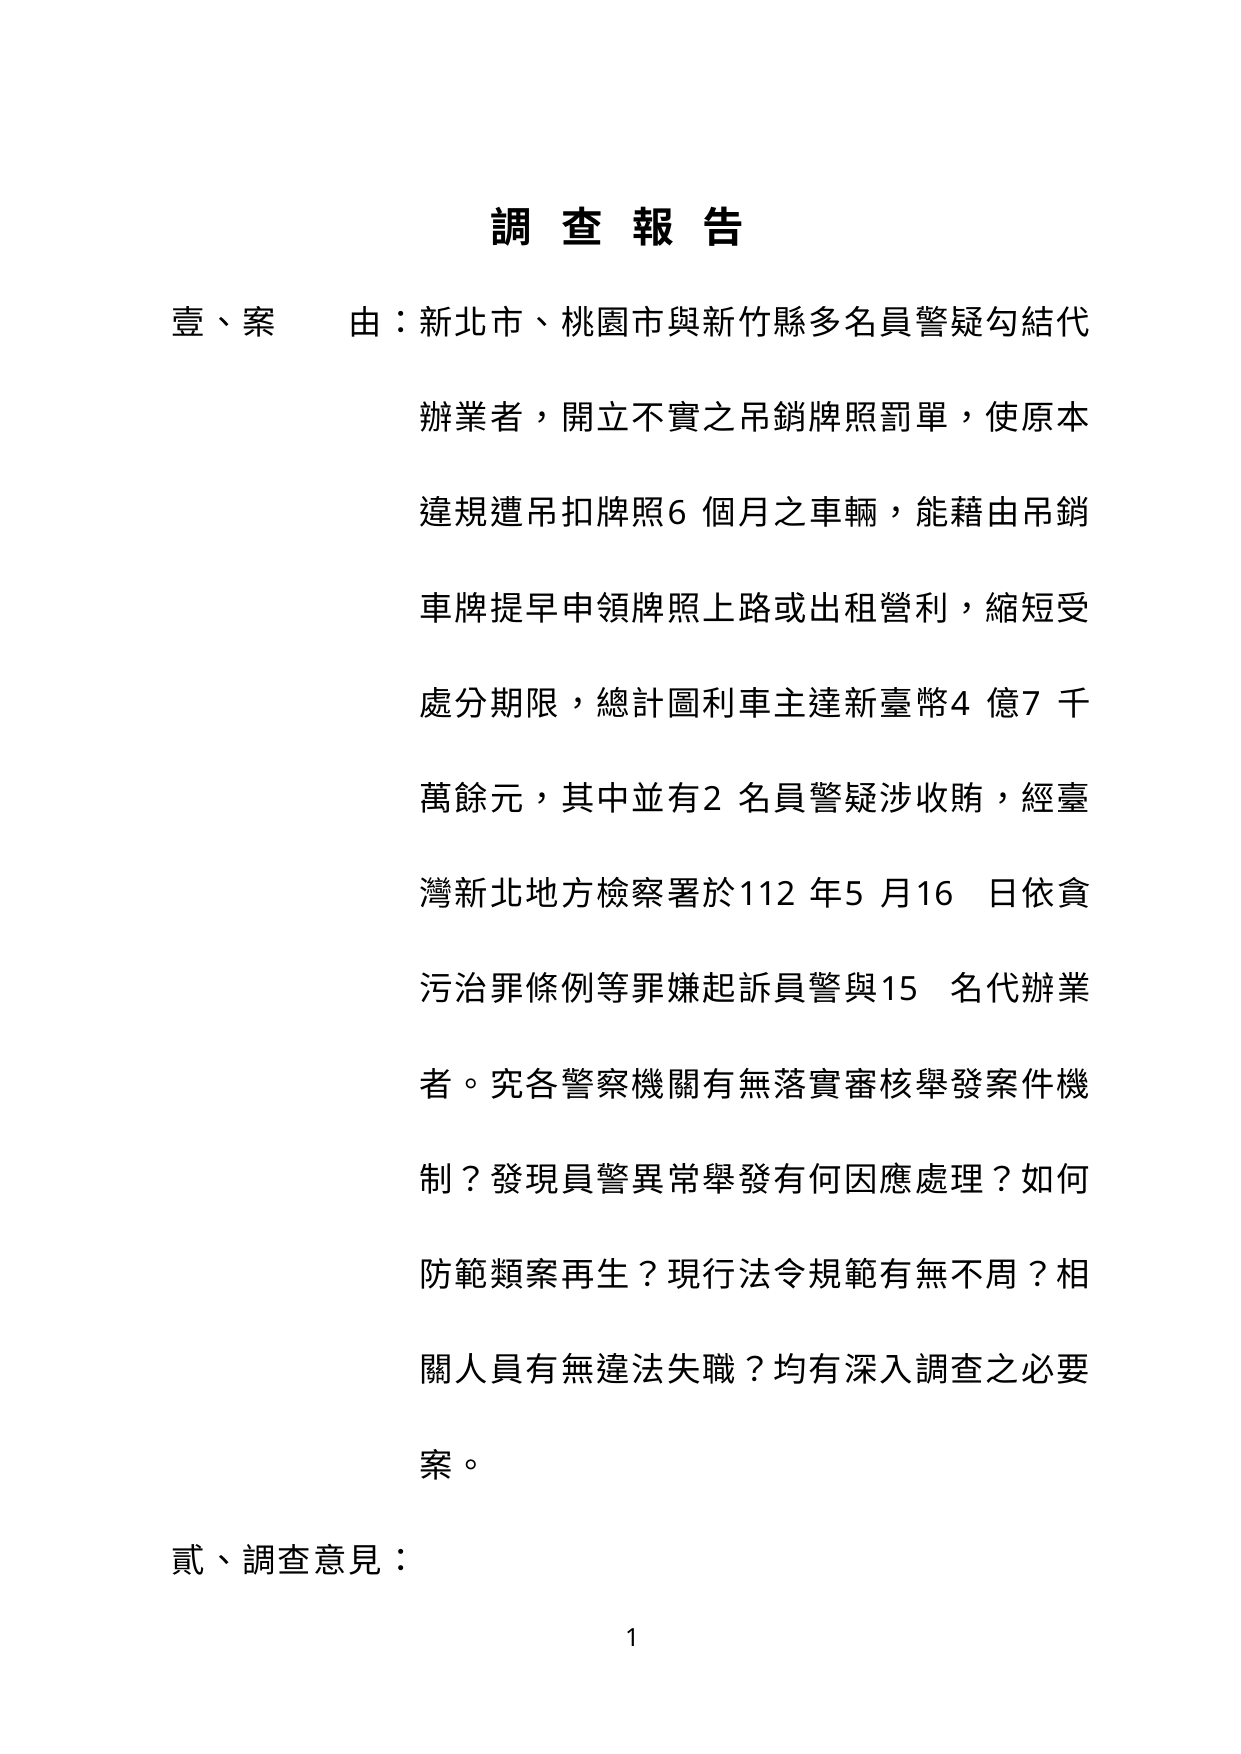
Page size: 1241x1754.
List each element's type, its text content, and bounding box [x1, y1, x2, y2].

subtitle 案 由：新北市、桃園市與新竹縣多名員警疑勾結代辦業者，開立不實之吊銷牌照罰單，使原本違規遭吊扣牌照6個月之車輛，能藉由吊銷車牌提早申領牌照上路或出租營利，縮短受處分期限，總計圖利車主達新臺幣4億7千萬餘元，其中並有2名員警疑涉收賄，經臺灣新北地方檢察署於112年5月16日依貪污治罪條例等罪嫌起訴員警與15名代辦業者。究各警察機關有無落實審核舉發案件機制？發現員警異常舉發有何因應處理？如何防範類案再生？現行法令規範有無不周？相關人員有無違法失職？均有深入調查之必要案。 [171, 272, 1092, 1510]
subtitle 調查意見： [171, 1510, 1092, 1605]
text 調查報告 [171, 177, 1092, 272]
